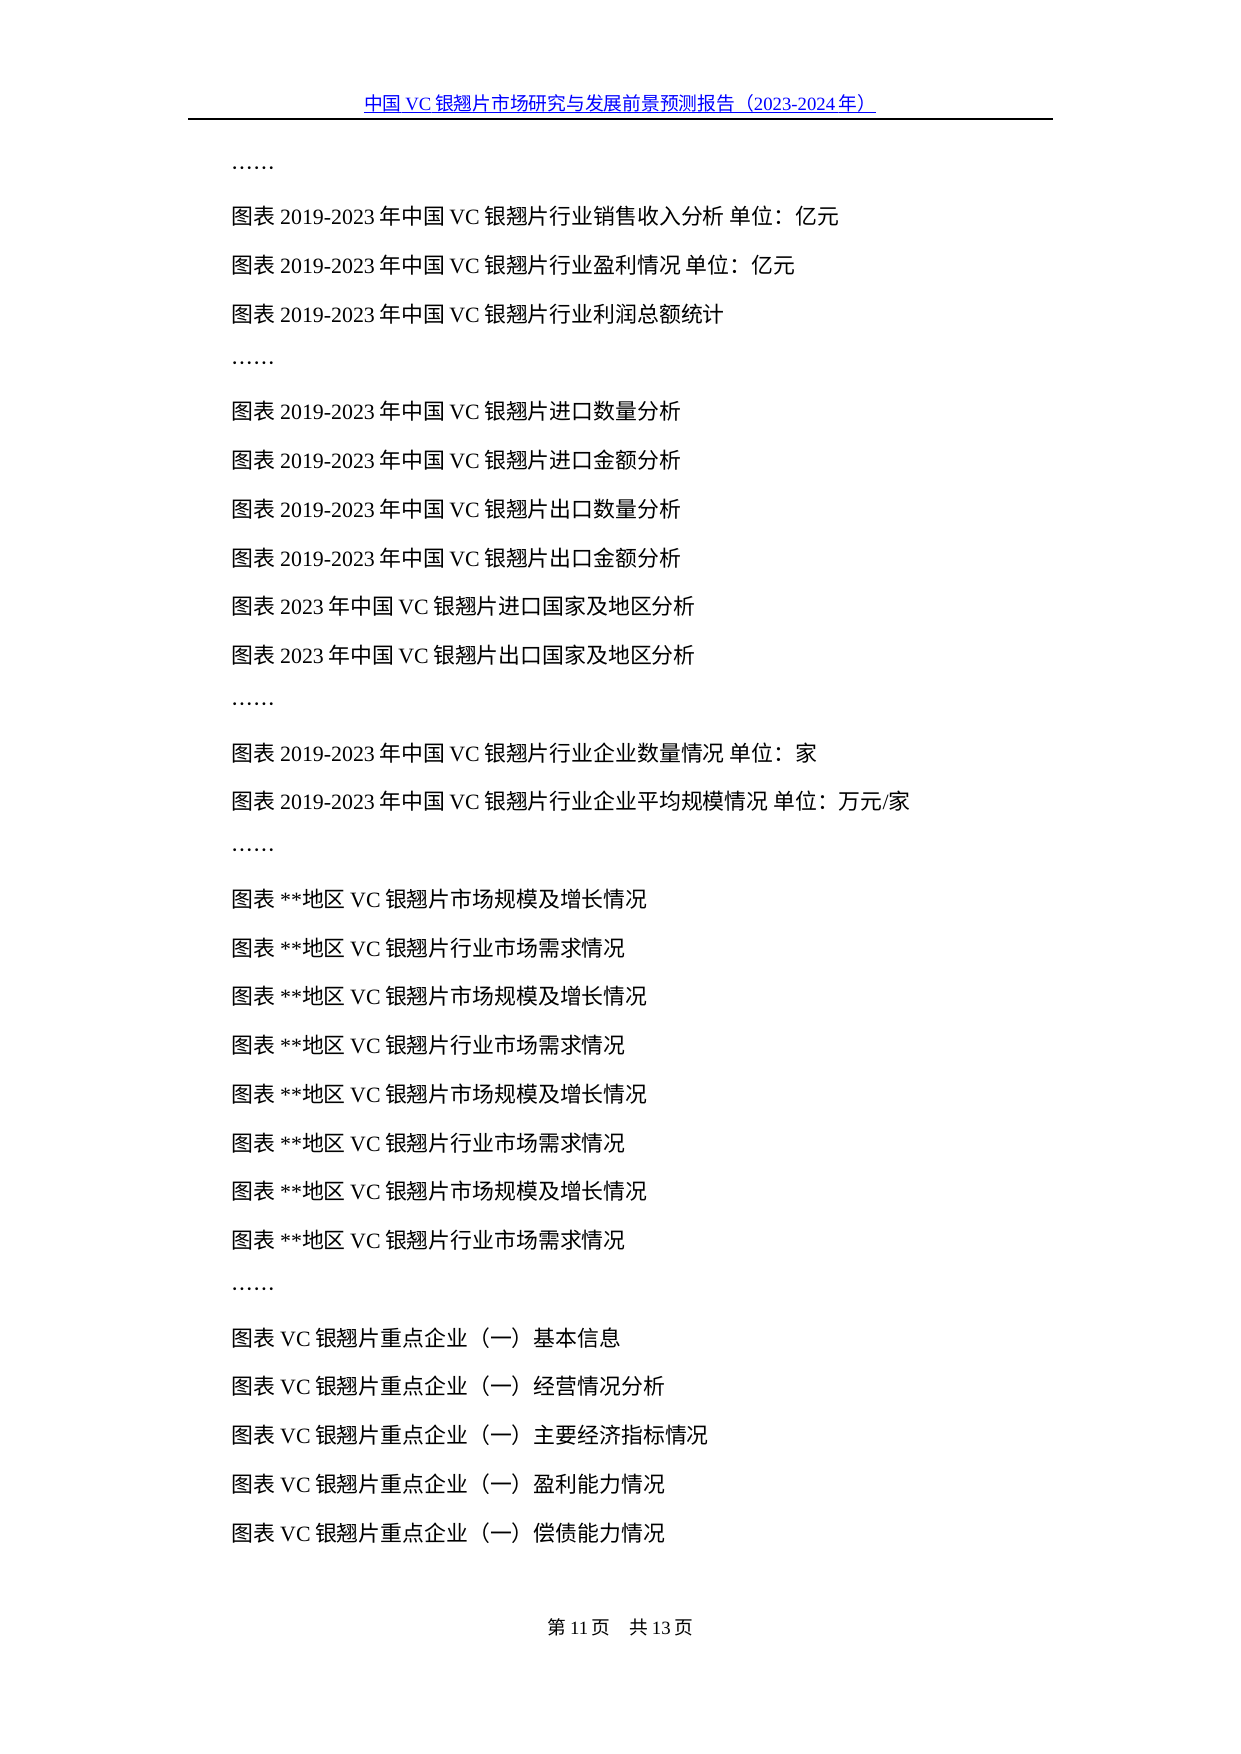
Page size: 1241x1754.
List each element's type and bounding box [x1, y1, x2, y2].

text [187, 150, 1053, 1548]
